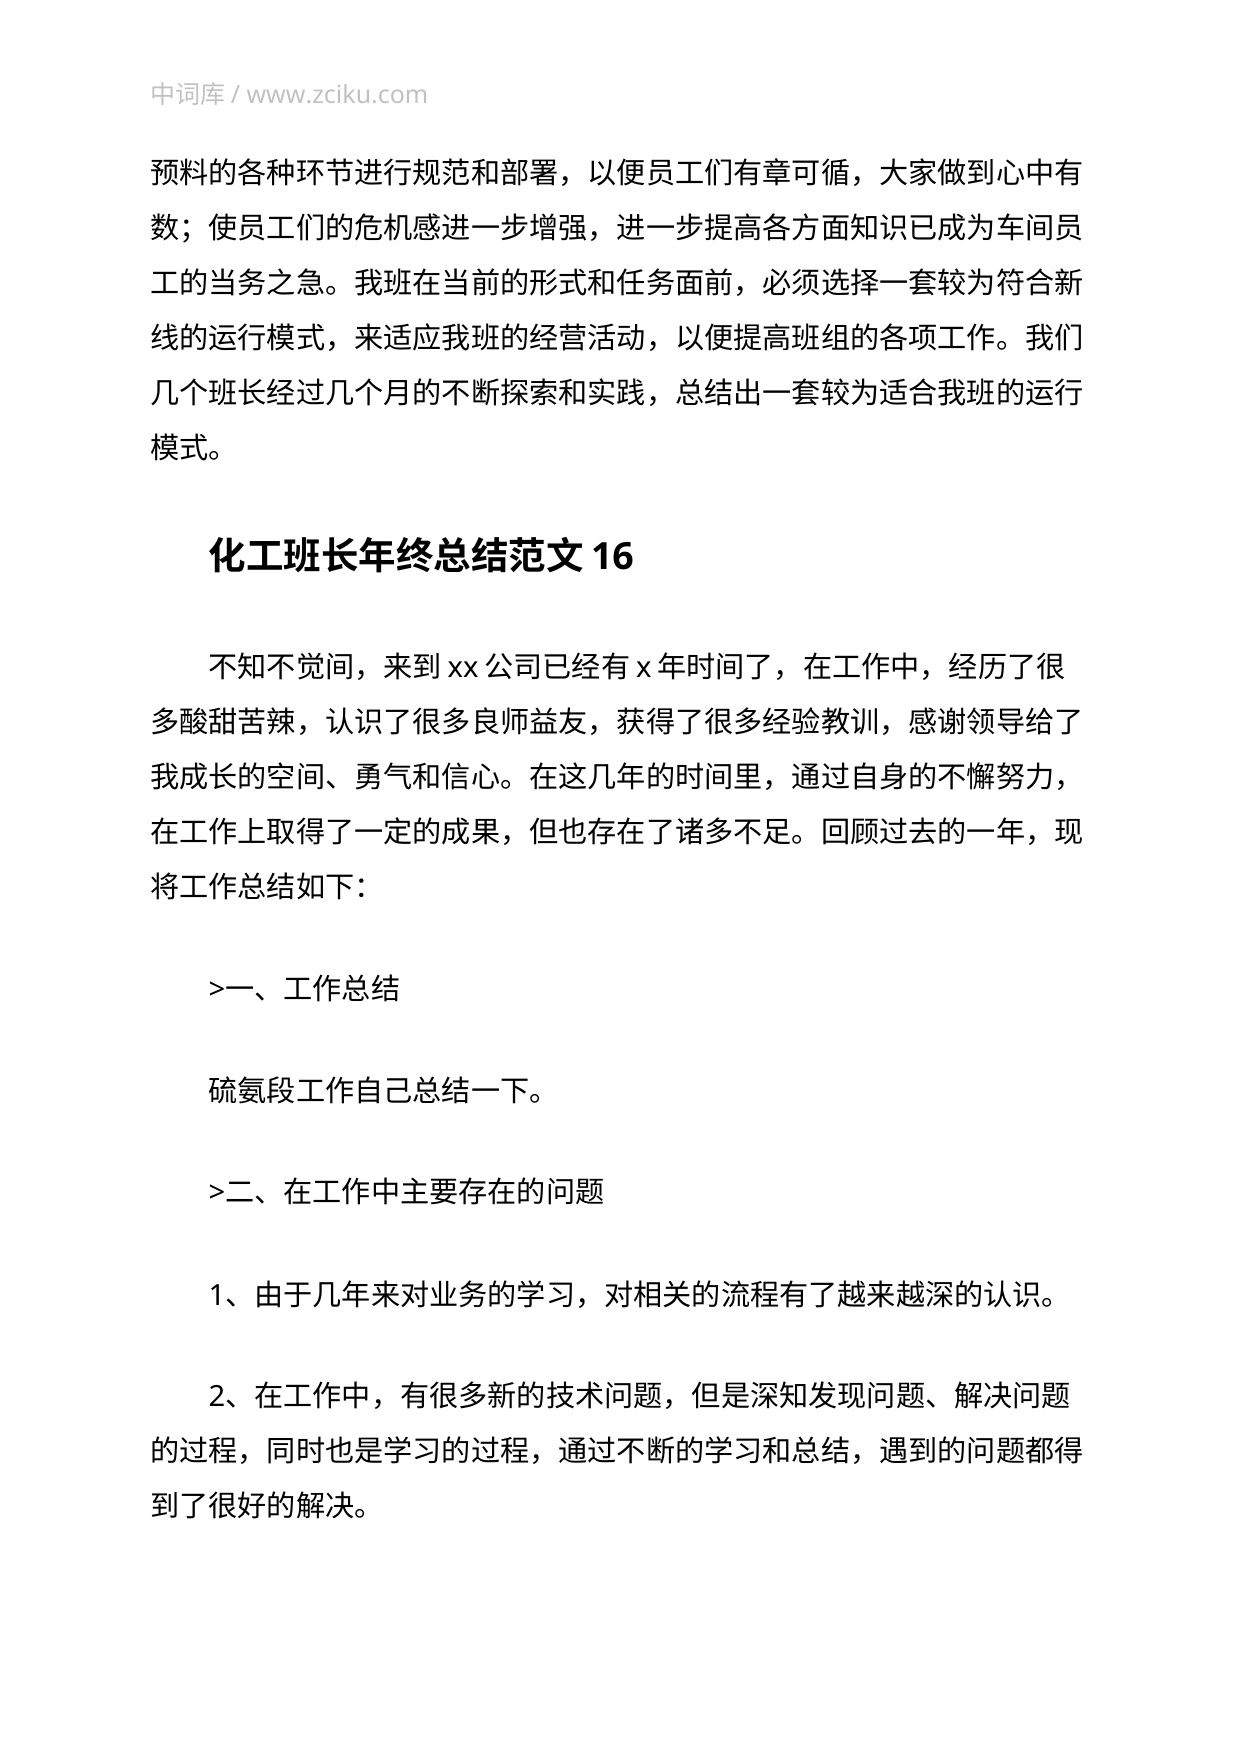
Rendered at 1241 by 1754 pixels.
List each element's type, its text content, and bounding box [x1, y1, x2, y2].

text >一、工作总结 [150, 965, 1090, 1008]
text >二、在工作中主要存在的问题 [150, 1169, 1090, 1211]
text 2、在工作中，有很多新的技术问题，但是深知发现问题、解决问题的过程，同时也是学习的过程，通过不断的学习和总结，遇到的问题都得到了很好的解决。 [150, 1373, 1090, 1525]
text 不知不觉间，来到xx公司已经有x年时间了，在工作中，经历了很多酸甜苦辣，认识了很多良师益友，获得了很多经验教训，感谢领导给了我成长的空间、勇气和信心。在这几年的时间里，通过自身的不懈努力，在工作上取得了一定的成果，但也存在了诸多不足。回顾过去的一年，现将工作总结如下： [150, 644, 1090, 906]
text 硫氨段工作自己总结一下。 [150, 1067, 1090, 1109]
text 化工班长年终总结范文16 [150, 526, 1090, 581]
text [150, 150, 1090, 467]
text 1、由于几年来对业务的学习，对相关的流程有了越来越深的认识。 [150, 1271, 1090, 1313]
